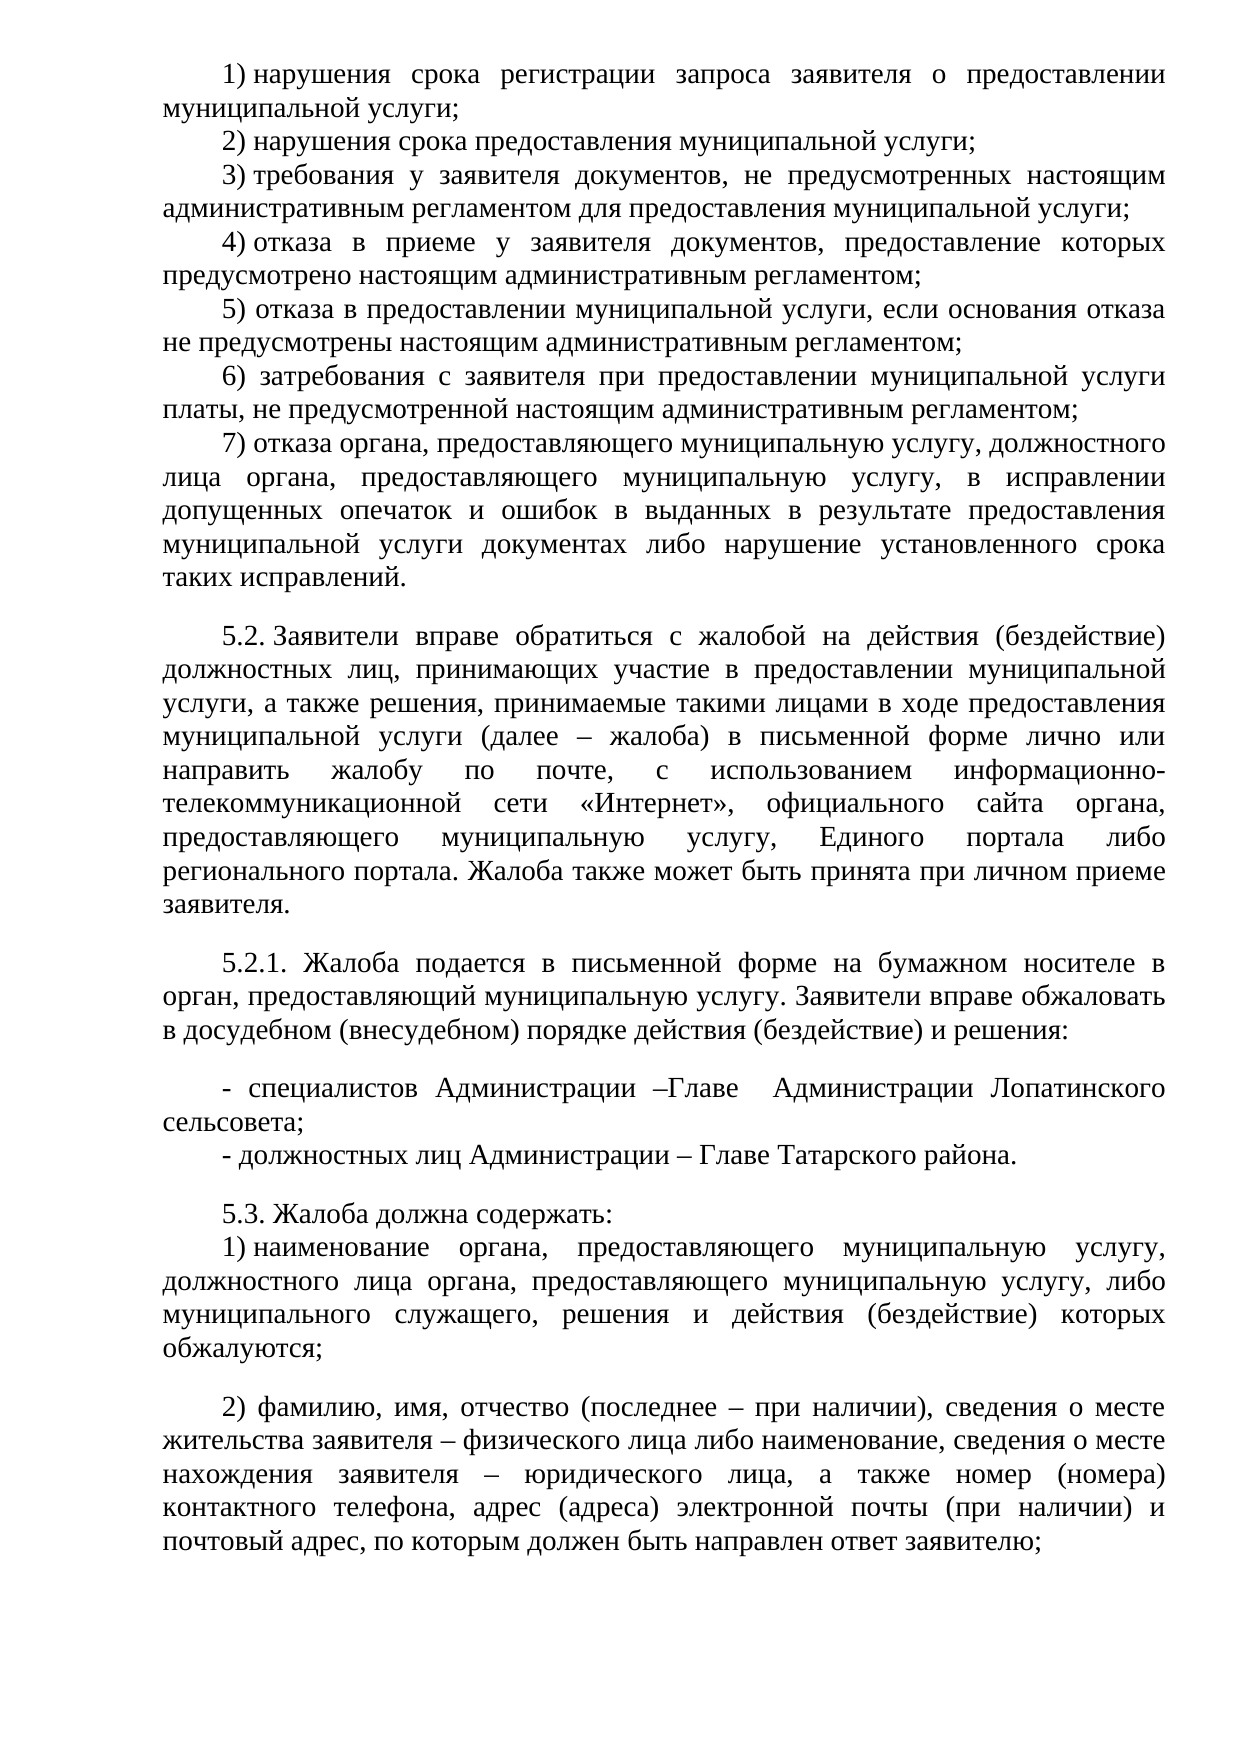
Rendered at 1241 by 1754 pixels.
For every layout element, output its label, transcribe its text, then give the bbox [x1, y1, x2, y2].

text 5.2.1. Жалоба подается в письменной форме на бумажном носителе в орган, предоставляющий муниципальную услугу. Заявители вправе обжаловать в досудебном (внесудебном) порядке действия (бездействие) и решения: [162, 945, 1167, 1045]
text 7) отказа органа, предоставляющего муниципальную услугу, должностного лица органа, предоставляющего муниципальную услугу, в исправлении допущенных опечаток и ошибок в выданных в результате предоставления муниципальной услуги документах либо нарушение установленного срока таких исправлений. [162, 425, 1167, 593]
text - должностных лиц Администрации – Главе Татарского района. [162, 1137, 1167, 1171]
text 5) отказа в предоставлении муниципальной услуги, если основания отказа не предусмотрены настоящим административным регламентом; [162, 291, 1167, 358]
text - специалистов Администрации –Главе Администрации Лопатинского сельсовета; [162, 1070, 1167, 1137]
text 1) нарушения срока регистрации запроса заявителя о предоставлении муниципальной услуги; [162, 56, 1167, 123]
text 6) затребования с заявителя при предоставлении муниципальной услуги платы, не предусмотренной настоящим административным регламентом; [162, 358, 1167, 425]
text 3) требования у заявителя документов, не предусмотренных настоящим административным регламентом для предоставления муниципальной услуги; [162, 157, 1167, 224]
text 5.2. Заявители вправе обратиться с жалобой на действия (бездействие) должностных лиц, принимающих участие в предоставлении муниципальной услуги, а также решения, принимаемые такими лицами в ходе предоставления муниципальной услуги (далее – жалоба) в письменной форме лично или направить жалобу по почте, с использованием информационно-телекоммуникационной сети «Интернет», официального сайта органа, предоставляющего муниципальную услугу, Единого портала либо регионального портала. Жалоба также может быть принята при личном приеме заявителя. [162, 618, 1167, 920]
text 4) отказа в приеме у заявителя документов, предоставление которых предусмотрено настоящим административным регламентом; [162, 224, 1167, 291]
text 1) наименование органа, предоставляющего муниципальную услугу, должностного лица органа, предоставляющего муниципальную услугу, либо муниципального служащего, решения и действия (бездействие) которых обжалуются; [162, 1229, 1167, 1364]
text 2) нарушения срока предоставления муниципальной услуги; [162, 123, 1167, 157]
text 2) фамилию, имя, отчество (последнее – при наличии), сведения о месте жительства заявителя – физического лица либо наименование, сведения о месте нахождения заявителя – юридического лица, а также номер (номера) контактного телефона, адрес (адреса) электронной почты (при наличии) и почтовый адрес, по которым должен быть направлен ответ заявителю; [162, 1389, 1167, 1556]
text 5.3. Жалоба должна содержать: [162, 1196, 1167, 1229]
